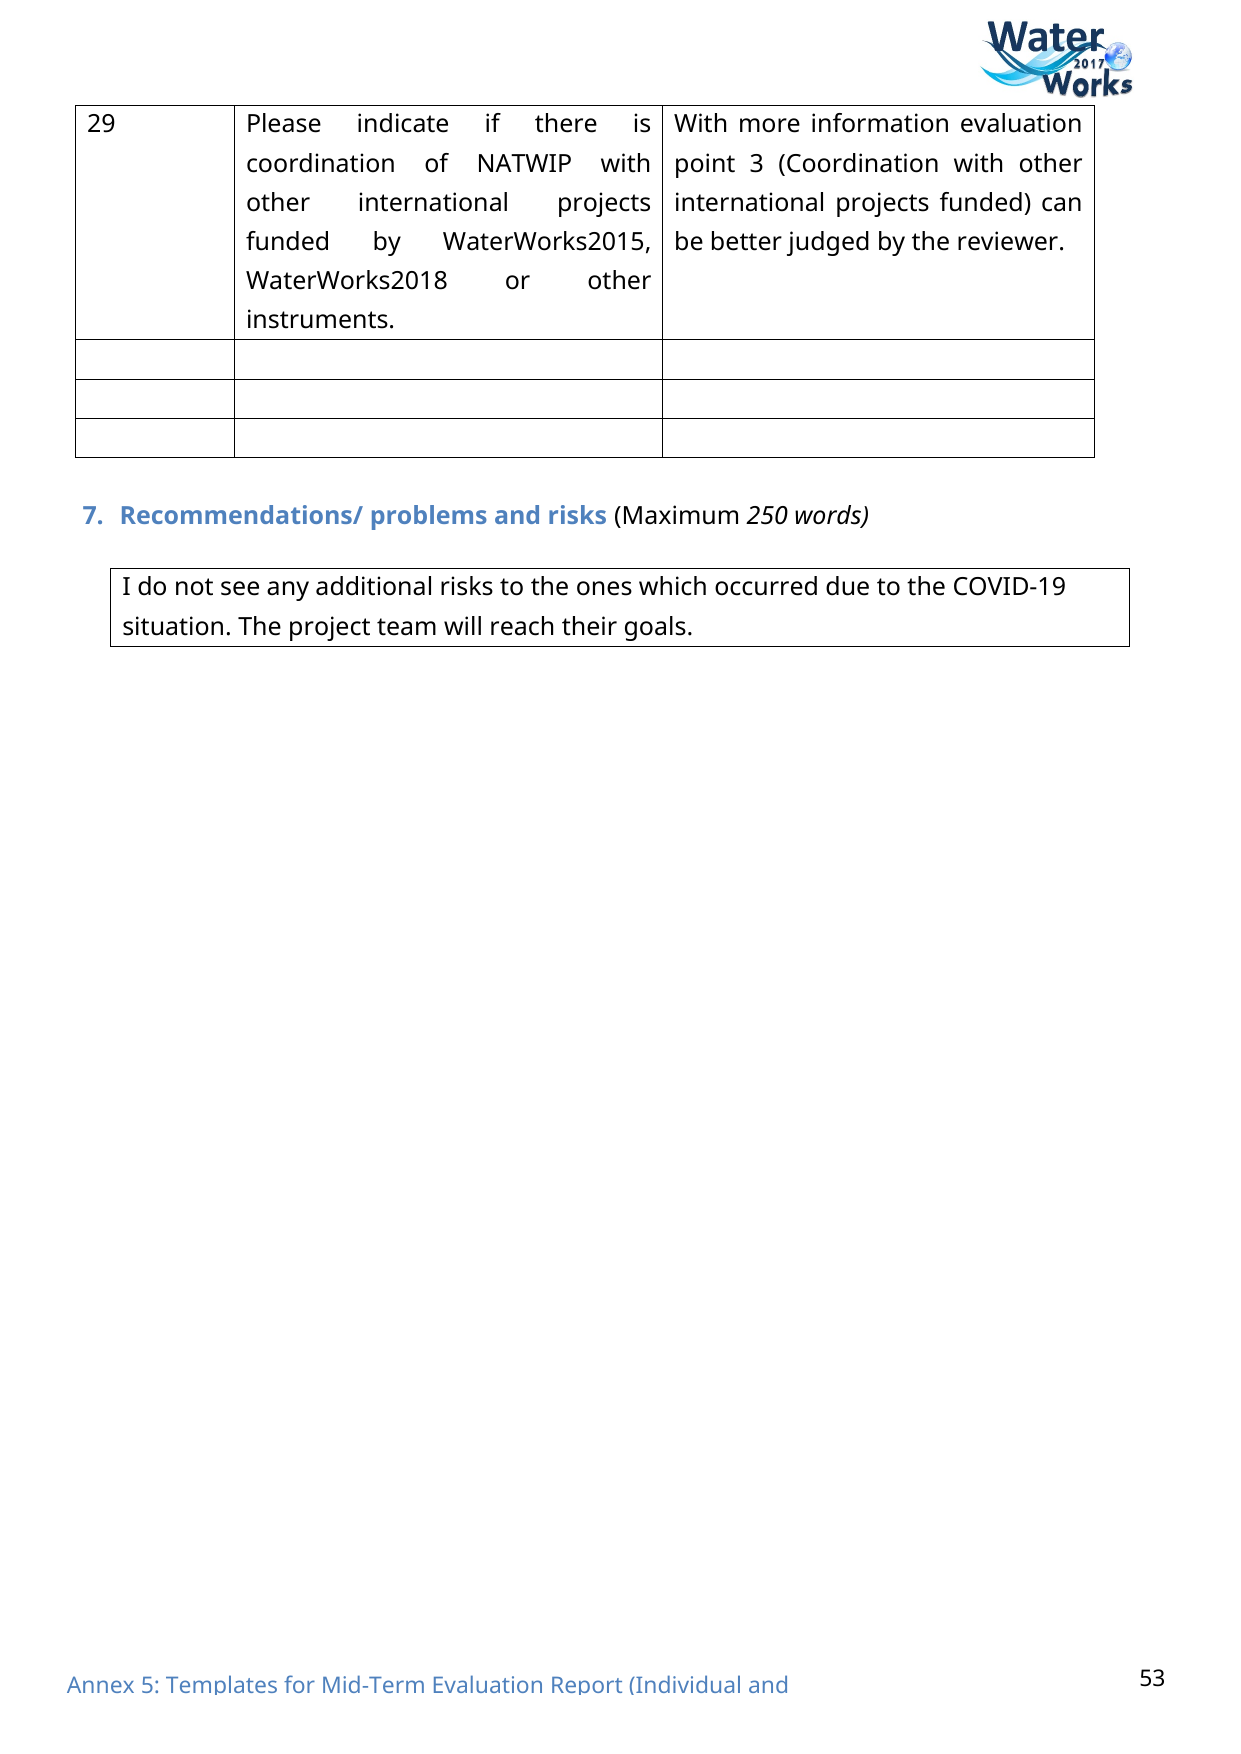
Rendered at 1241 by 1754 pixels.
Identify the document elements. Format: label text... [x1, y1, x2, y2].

table_cell [235, 419, 662, 457]
table_cell [663, 340, 1094, 378]
picture [978, 19, 1135, 98]
table_cell [76, 419, 234, 457]
table_cell [76, 340, 234, 378]
table_cell 29 [76, 106, 234, 339]
table_cell [663, 380, 1094, 418]
table_cell [235, 380, 662, 418]
table_cell With more information evaluation point 3 (Coordination with other international projects funded) can be better judged by the reviewer. [663, 106, 1094, 339]
table_cell [663, 419, 1094, 457]
table_cell [235, 340, 662, 378]
table_cell Please indicate if there is coordination of NATWIP with other international projects funded by WaterWorks2015, WaterWorks2018 or other instruments. [235, 106, 662, 339]
list Recommendations/ problems and risks (Maximum 250 words) [82, 497, 1165, 532]
table_cell [76, 380, 234, 418]
table_header I do not see any additional risks to the ones which occurred due to the COVID-19 situation. The project team will reach their goals. [111, 569, 1129, 646]
